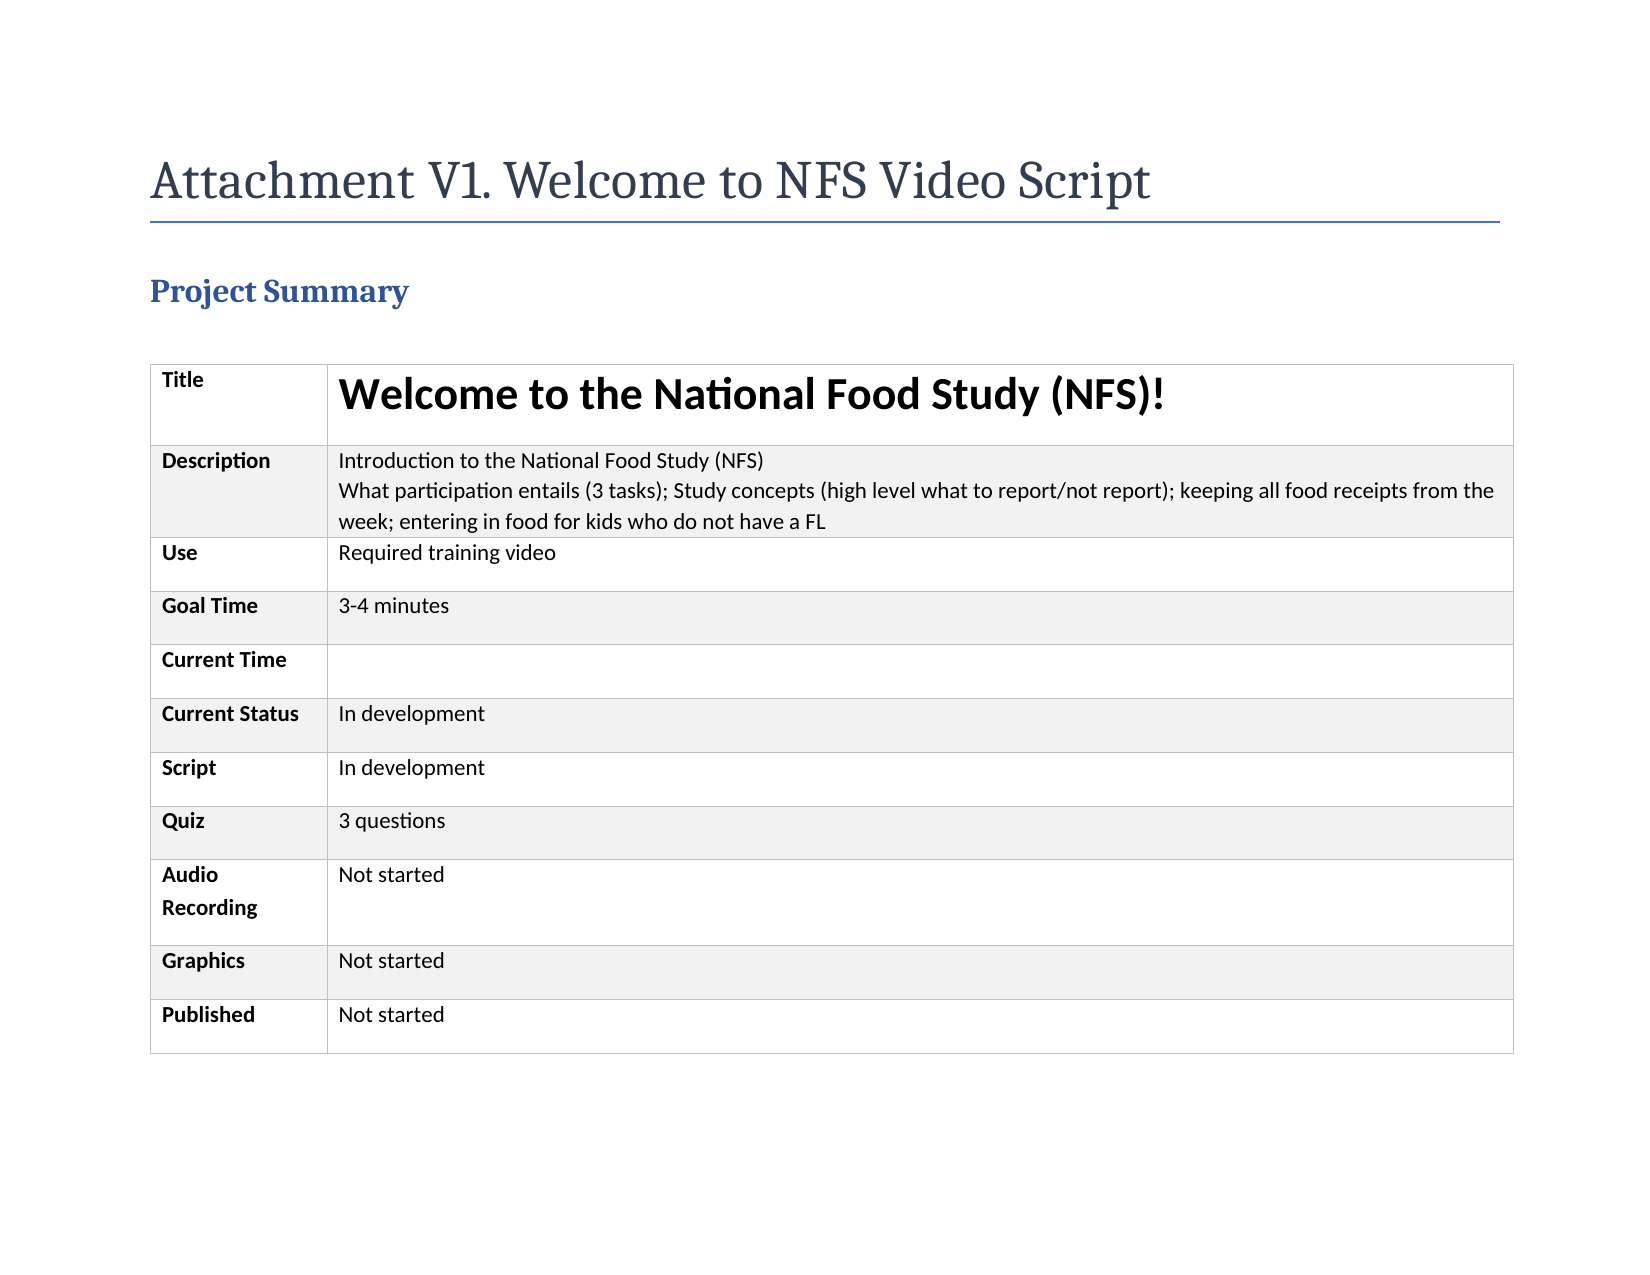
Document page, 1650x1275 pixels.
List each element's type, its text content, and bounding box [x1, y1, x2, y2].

table_cell Audio Recording [151, 860, 327, 945]
table_cell 3 questions [328, 807, 1513, 859]
title Attachment V1. Welcome to NFS Video Script [150, 150, 1500, 221]
table_cell Current Status [151, 699, 327, 752]
table_cell Not started [328, 946, 1513, 999]
table_cell [328, 645, 1513, 698]
table_header Welcome to the National Food Study (NFS)! [328, 365, 1513, 445]
table_cell Goal Time [151, 592, 327, 644]
table_cell Required training video [328, 538, 1513, 591]
table_cell In development [328, 699, 1513, 752]
table_cell Script [151, 753, 327, 806]
table_header Title [151, 365, 327, 445]
table_cell Not started [328, 1000, 1513, 1053]
table_cell Quiz [151, 807, 327, 859]
table_cell 3-4 minutes [328, 592, 1513, 644]
table_cell Graphics [151, 946, 327, 999]
table_cell Use [151, 538, 327, 591]
table_cell Published [151, 1000, 327, 1053]
subtitle Project Summary [150, 273, 1500, 311]
table_cell Introduction to the National Food Study (NFS) What participation entails (3 tasks); Study concepts (high level what to report/not report); keeping all food receipts from the week; entering in food for kids who do not have a FL [328, 446, 1513, 537]
table_cell In development [328, 753, 1513, 806]
table_cell Current Time [151, 645, 327, 698]
table_cell Not started [328, 860, 1513, 945]
table_cell Description [151, 446, 327, 537]
